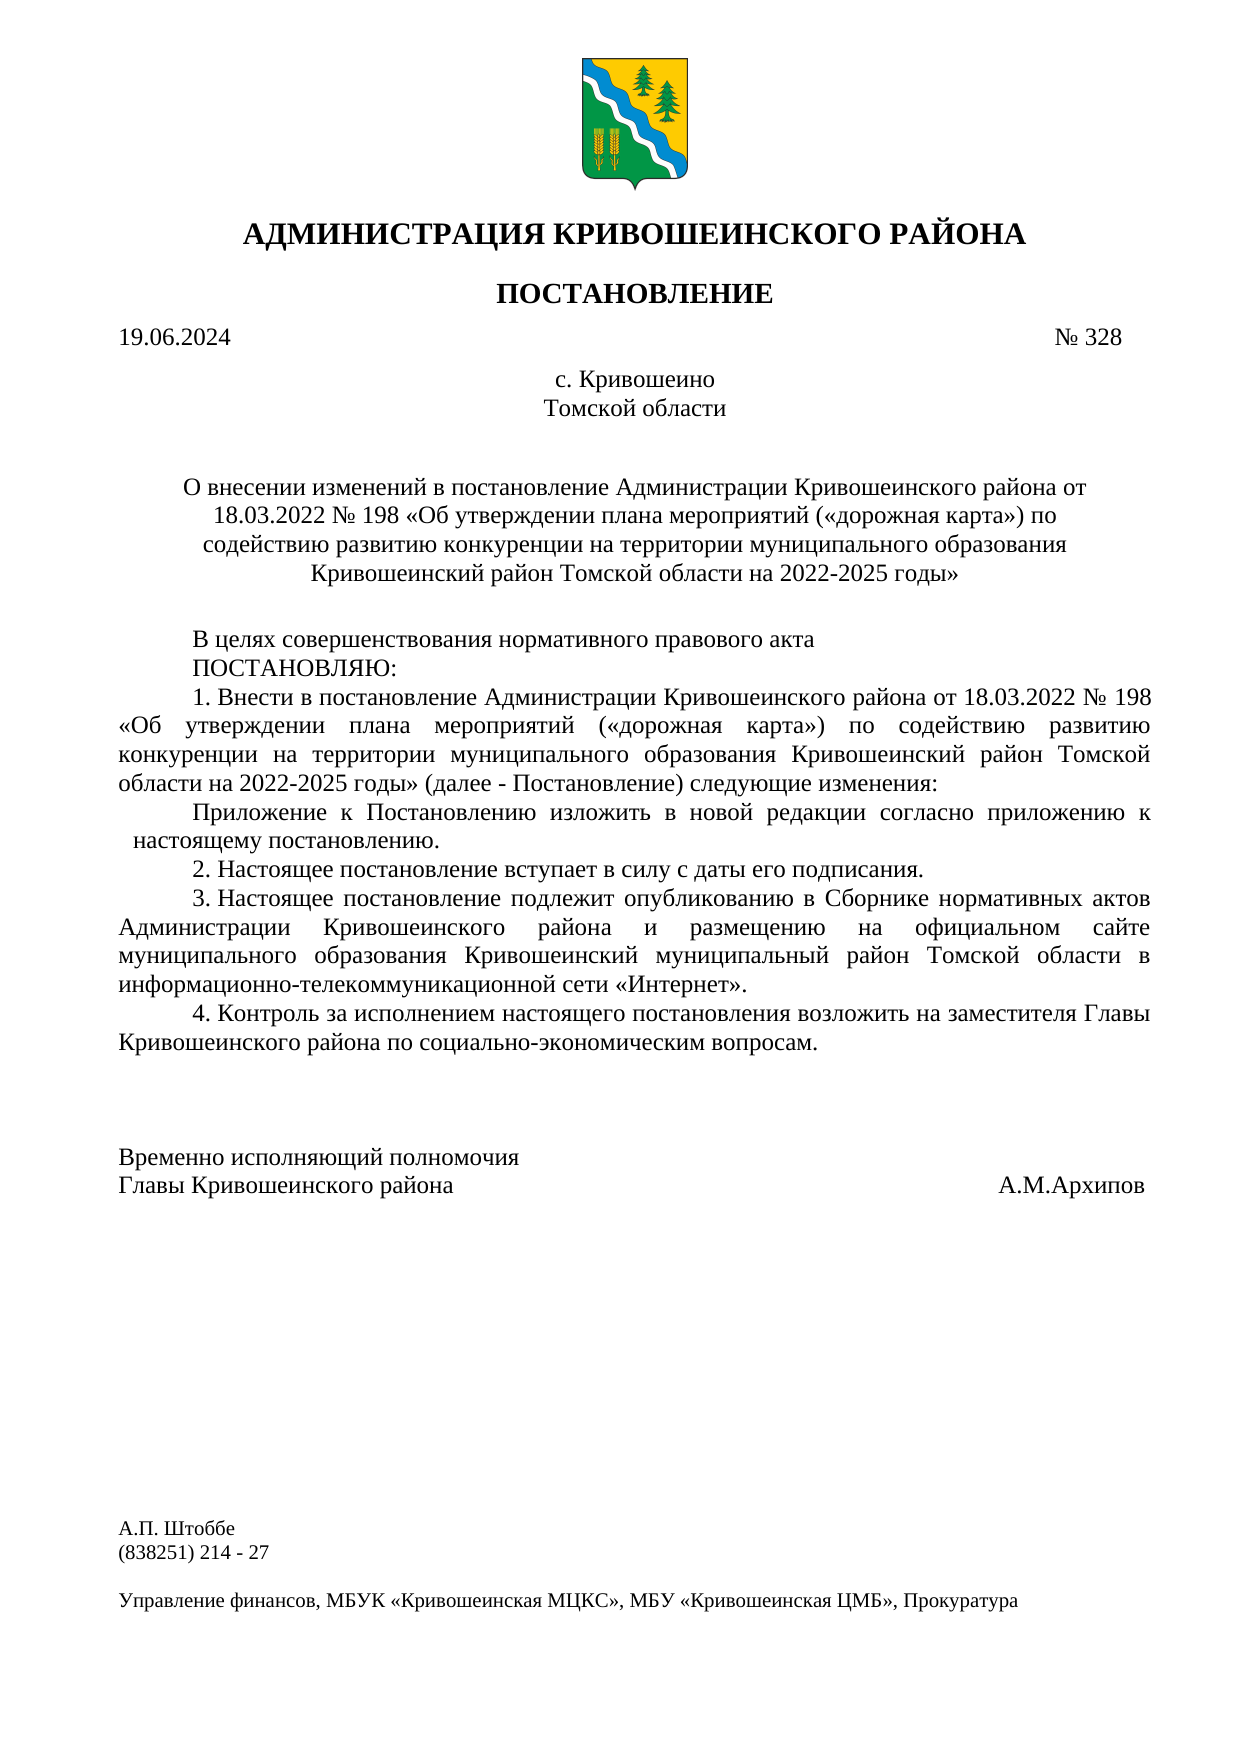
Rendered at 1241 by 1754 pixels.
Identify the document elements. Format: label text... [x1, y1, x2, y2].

text Временно исполняющий полномочия [118, 1142, 1152, 1171]
text 1. Внести в постановление Администрации Кривошеинского района от 18.03.2022 № 198 «Об утверждении плана мероприятий («дорожная карта») по содействию развитию конкуренции на территории муниципального образования Кривошеинский район Томской области на 2022-2025 годы» (далее - Постановление) следующие изменения: [118, 682, 1152, 797]
text Управление финансов, МБУК «Кривошеинская МЦКС», МБУ «Кривошеинская ЦМБ», Прокуратура [118, 1588, 1152, 1612]
text 4. Контроль за исполнением настоящего постановления возложить на заместителя Главы Кривошеинского района по социально-экономическим вопросам. [118, 998, 1152, 1056]
text (838251) 214 - 27 [118, 1540, 1152, 1564]
text с. Кривошеино [118, 364, 1152, 393]
text Томской области [118, 393, 1152, 422]
text Приложение к Постановлению изложить в новой редакции согласно приложению к настоящему постановлению. [133, 797, 1152, 854]
text О внесении изменений в постановление Администрации Кривошеинского района от 18.03.2022 № 198 «Об утверждении плана мероприятий («дорожная карта») по содействию развитию конкуренции на территории муниципального образования Кривошеинский район Томской области на 2022-2025 годы» [177, 472, 1092, 587]
text А.П. Штоббе [118, 1516, 1152, 1540]
table_header № 328 [624, 323, 1140, 352]
text 2. Настоящее постановление вступает в силу с даты его подписания. [118, 854, 1152, 883]
text В целях совершенствования нормативного правового акта [192, 624, 1152, 653]
text 3. Настоящее постановление подлежит опубликованию в Сборнике нормативных актов Администрации Кривошеинского района и размещению на официальном сайте муниципального образования Кривошеинский муниципальный район Томской области в информационно-телекоммуникационной сети «Интернет». [118, 883, 1152, 998]
text ПОСТАНОВЛЕНИЕ [118, 276, 1152, 310]
table_header 19.06.2024 [107, 323, 623, 352]
text ПОСТАНОВЛЯЮ: [192, 653, 1152, 682]
picture [582, 58, 688, 191]
text Главы Кривошеинского района А.М.Архипов [118, 1171, 1152, 1199]
subtitle АДМИНИСТРАЦИЯ КРИВОШЕИНСКОГО РАЙОНА [118, 215, 1152, 251]
